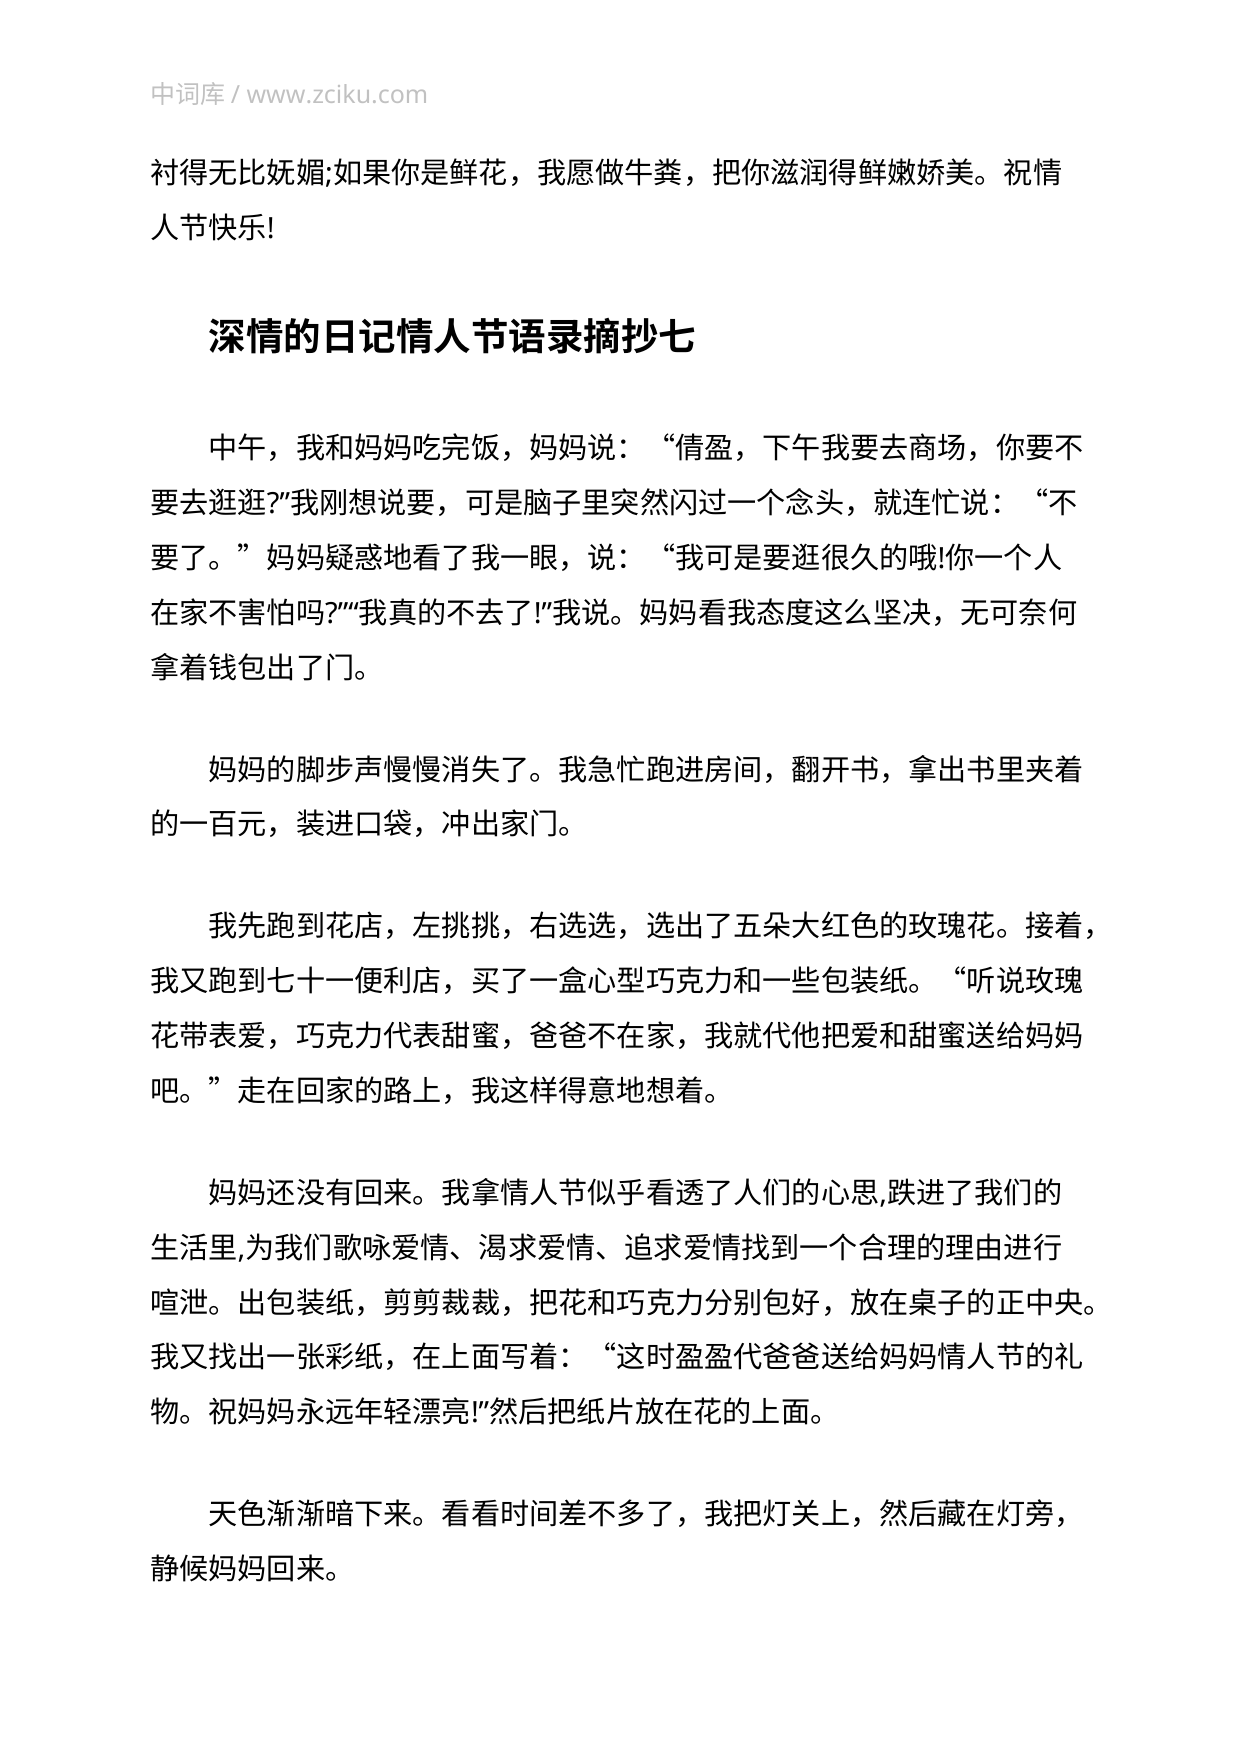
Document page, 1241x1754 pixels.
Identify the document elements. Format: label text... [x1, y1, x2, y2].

text 妈妈的脚步声慢慢消失了。我急忙跑进房间，翻开书，拿出书里夹着的一百元，装进口袋，冲出家门。 [150, 746, 1090, 843]
text 妈妈还没有回来。我拿情人节似乎看透了人们的心思,跌进了我们的生活里,为我们歌咏爱情、渴求爱情、追求爱情找到一个合理的理由进行喧泄。出包装纸，剪剪裁裁，把花和巧克力分别包好，放在桌子的正中央。我又找出一张彩纸，在上面写着：“这时盈盈代爸爸送给妈妈情人节的礼物。祝妈妈永远年轻漂亮!”然后把纸片放在花的上面。 [150, 1169, 1090, 1431]
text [150, 150, 1090, 247]
text 中午，我和妈妈吃完饭，妈妈说：“倩盈，下午我要去商场，你要不要去逛逛?”我刚想说要，可是脑子里突然闪过一个念头，就连忙说：“不要了。”妈妈疑惑地看了我一眼，说：“我可是要逛很久的哦!你一个人在家不害怕吗?”“我真的不去了!”我说。妈妈看我态度这么坚决，无可奈何拿着钱包出了门。 [150, 424, 1090, 687]
text 天色渐渐暗下来。看看时间差不多了，我把灯关上，然后藏在灯旁，静候妈妈回来。 [150, 1491, 1090, 1588]
text 深情的日记情人节语录摘抄七 [150, 307, 1090, 361]
text 我先跑到花店，左挑挑，右选选，选出了五朵大红色的玫瑰花。接着，我又跑到七十一便利店，买了一盒心型巧克力和一些包装纸。“听说玫瑰花带表爱，巧克力代表甜蜜，爸爸不在家，我就代他把爱和甜蜜送给妈妈吧。”走在回家的路上，我这样得意地想着。 [150, 903, 1090, 1110]
